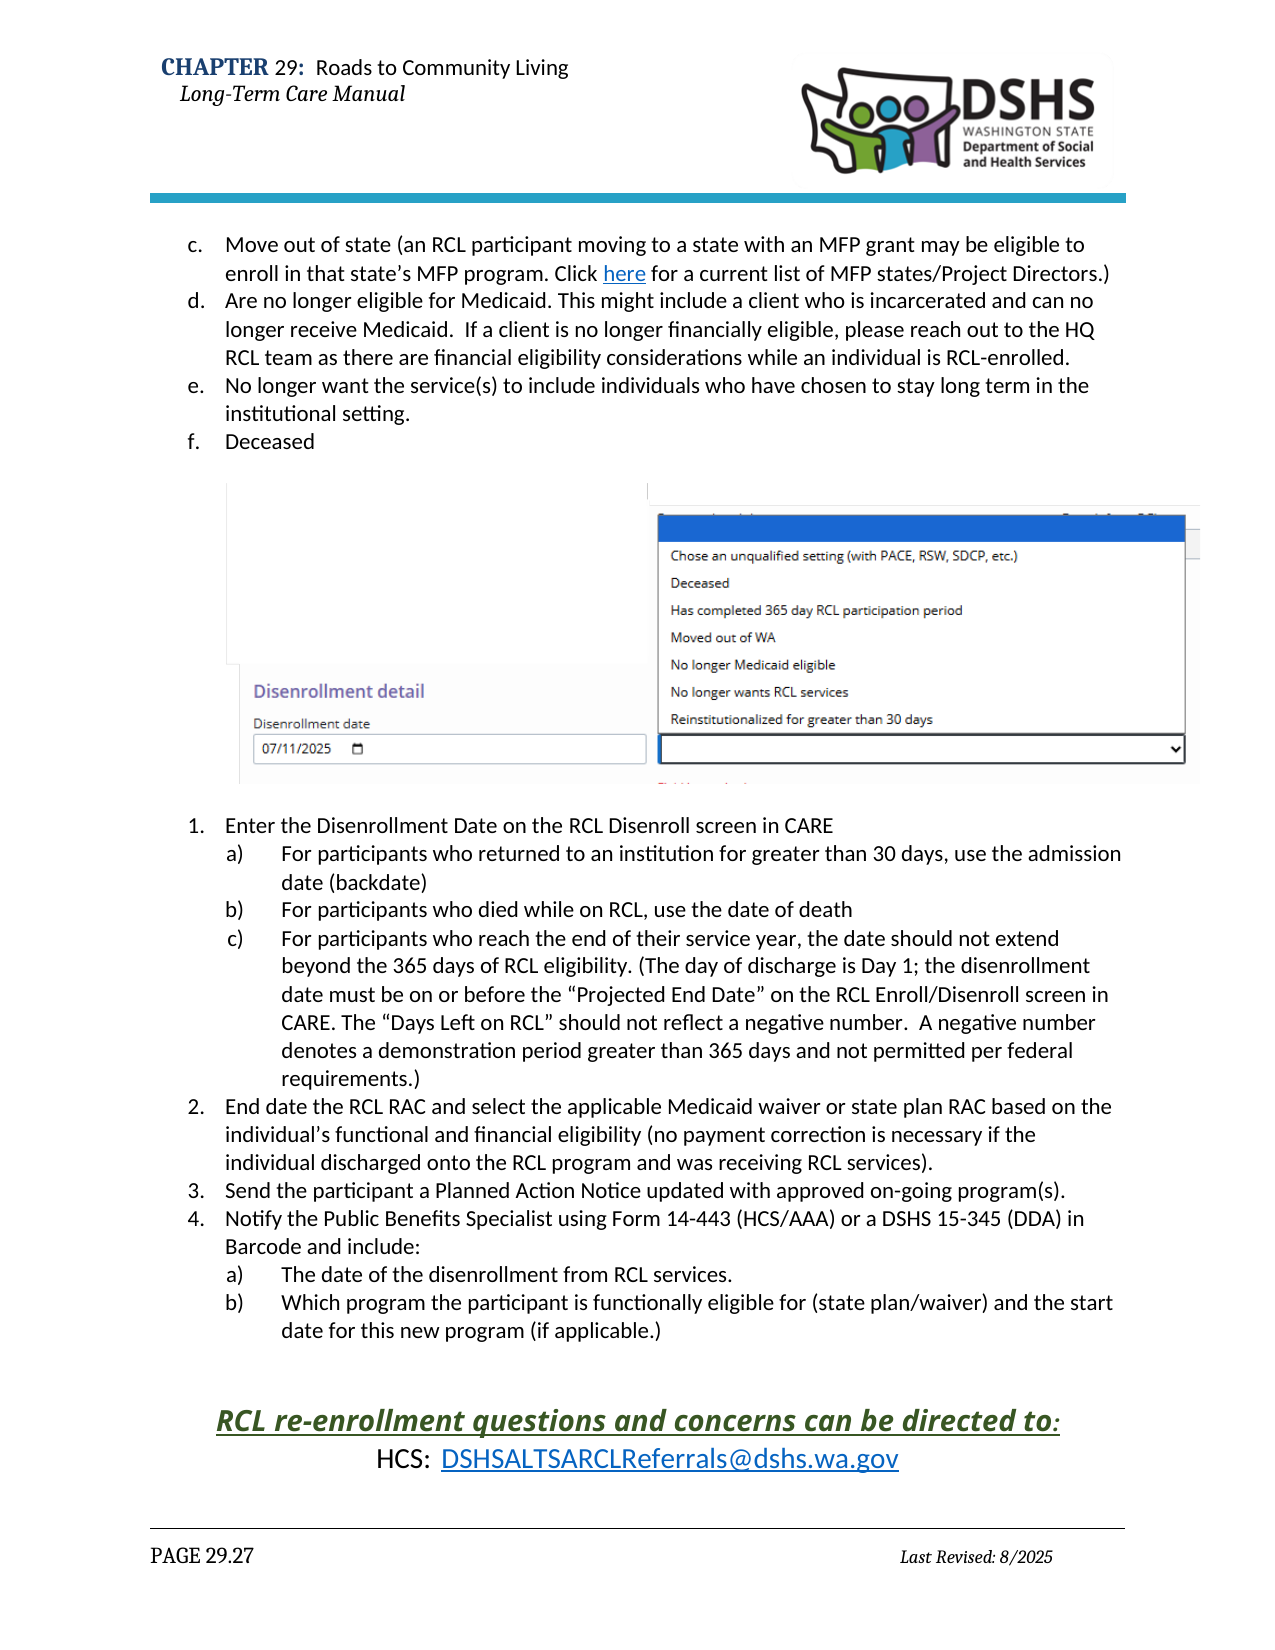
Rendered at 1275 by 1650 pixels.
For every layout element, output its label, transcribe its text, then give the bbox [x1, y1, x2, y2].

list For participants who died while on RCL, use the date of death [244, 896, 1125, 924]
picture [791, 52, 1115, 189]
list End date the RCL RAC and select the applicable Medicaid waiver or state plan RAC based on the individual’s functional and financial eligibility (no payment correction is necessary if the individual discharged onto the RCL program and was receiving RCL services). [187, 1092, 1125, 1176]
list For participants who returned to an institution for greater than 30 days, use the admission date (backdate) [244, 839, 1125, 896]
list The date of the disenrollment from RCL services. [244, 1260, 1125, 1288]
list Are no longer eligible for Medicaid. This might include a client who is incarcerated and can no longer receive Medicaid. If a client is no longer financially eligible, please reach out to the HQ RCL team as there are financial eligibility considerations while an individual is RCL-enrolled. [187, 287, 1125, 371]
picture [225, 482, 1200, 784]
list No longer want the service(s) to include individuals who have chosen to stay long term in the institutional setting. [187, 371, 1125, 427]
list Notify the Public Benefits Specialist using Form 14-443 (HCS/AAA) or a DSHS 15-345 (DDA) in Barcode and include: [187, 1204, 1125, 1260]
list Enter the Disenrollment Date on the RCL Disenroll screen in CARE [187, 812, 1125, 839]
list Send the participant a Planned Action Notice updated with approved on-going program(s). [187, 1176, 1125, 1204]
list Which program the participant is functionally eligible for (state plan/waiver) and the start date for this new program (if applicable.) [244, 1288, 1125, 1344]
list Deceased [187, 427, 1125, 455]
list RCL re-enrollment questions and concerns can be directed to: [150, 1400, 1125, 1440]
list Move out of state (an RCL participant moving to a state with an MFP grant may be eligible to enroll in that state’s MFP program. Click here for a current list of MFP states/Project Directors.) [187, 231, 1125, 287]
list For participants who reach the end of their service year, the date should not extend beyond the 365 days of RCL eligibility. (The day of discharge is Day 1; the disenrollment date must be on or before the “Projected End Date” on the RCL Enroll/Disenroll screen in CARE. The “Days Left on RCL” should not reflect a negative number. A negative number denotes a demonstration period greater than 365 days and not permitted per federal requirements.) [244, 924, 1125, 1092]
list HCS: DSHSALTSARCLReferrals@dshs.wa.gov [150, 1440, 1125, 1475]
